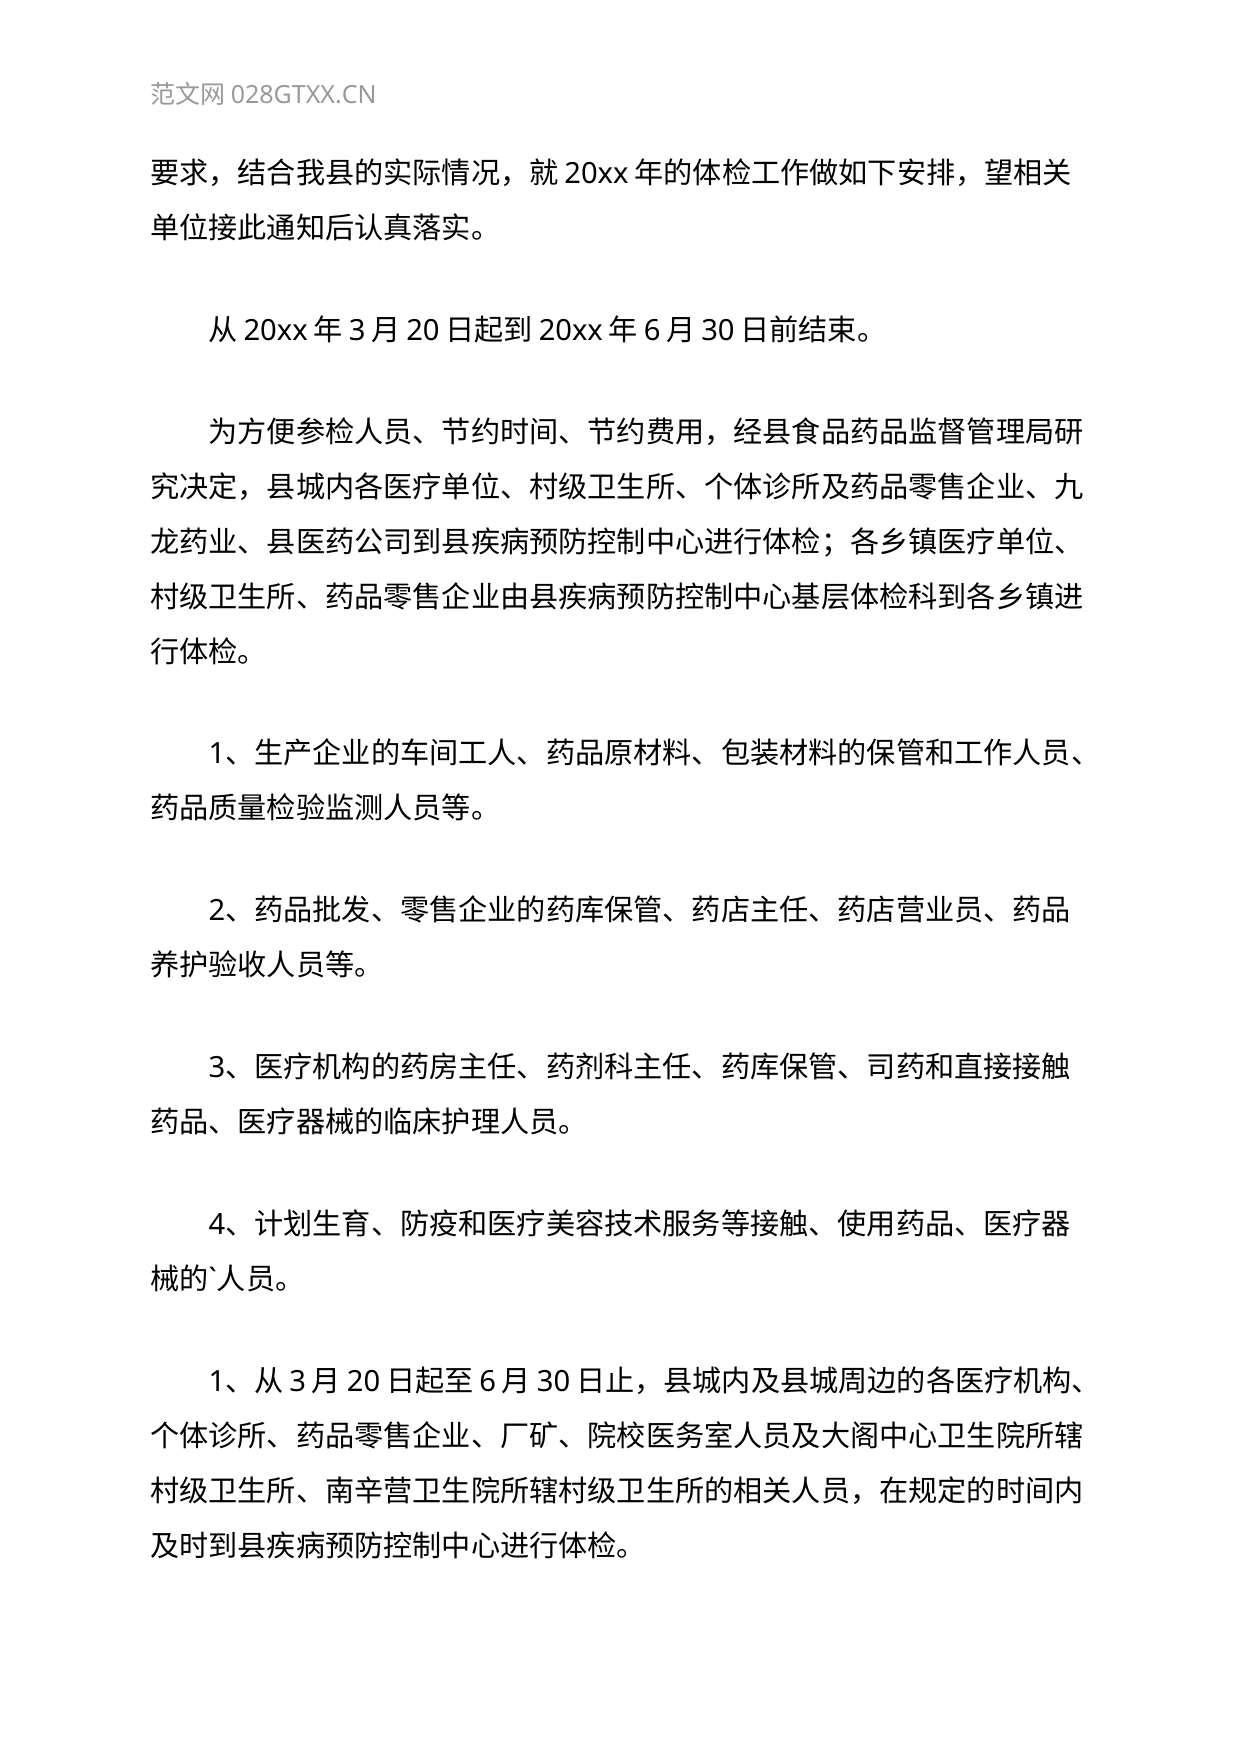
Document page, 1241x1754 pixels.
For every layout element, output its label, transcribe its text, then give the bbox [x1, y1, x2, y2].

text 1、生产企业的车间工人、药品原材料、包装材料的保管和工作人员、药品质量检验监测人员等。 [150, 730, 1090, 827]
text 从20xx年3月20日起到20xx年6月30日前结束。 [150, 307, 1090, 349]
text 2、药品批发、零售企业的药库保管、药店主任、药店营业员、药品养护验收人员等。 [150, 887, 1090, 984]
text 为方便参检人员、节约时间、节约费用，经县食品药品监督管理局研究决定，县城内各医疗单位、村级卫生所、个体诊所及药品零售企业、九龙药业、县医药公司到县疾病预防控制中心进行体检；各乡镇医疗单位、村级卫生所、药品零售企业由县疾病预防控制中心基层体检科到各乡镇进行体检。 [150, 409, 1090, 671]
text 3、医疗机构的药房主任、药剂科主任、药库保管、司药和直接接触药品、医疗器械的临床护理人员。 [150, 1044, 1090, 1141]
text 1、从3月20日起至6月30日止，县城内及县城周边的各医疗机构、个体诊所、药品零售企业、厂矿、院校医务室人员及大阁中心卫生院所辖村级卫生所、南辛营卫生院所辖村级卫生所的相关人员，在规定的时间内及时到县疾病预防控制中心进行体检。 [150, 1357, 1090, 1564]
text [150, 150, 1090, 247]
text 4、计划生育、防疫和医疗美容技术服务等接触、使用药品、医疗器械的`人员。 [150, 1200, 1090, 1298]
